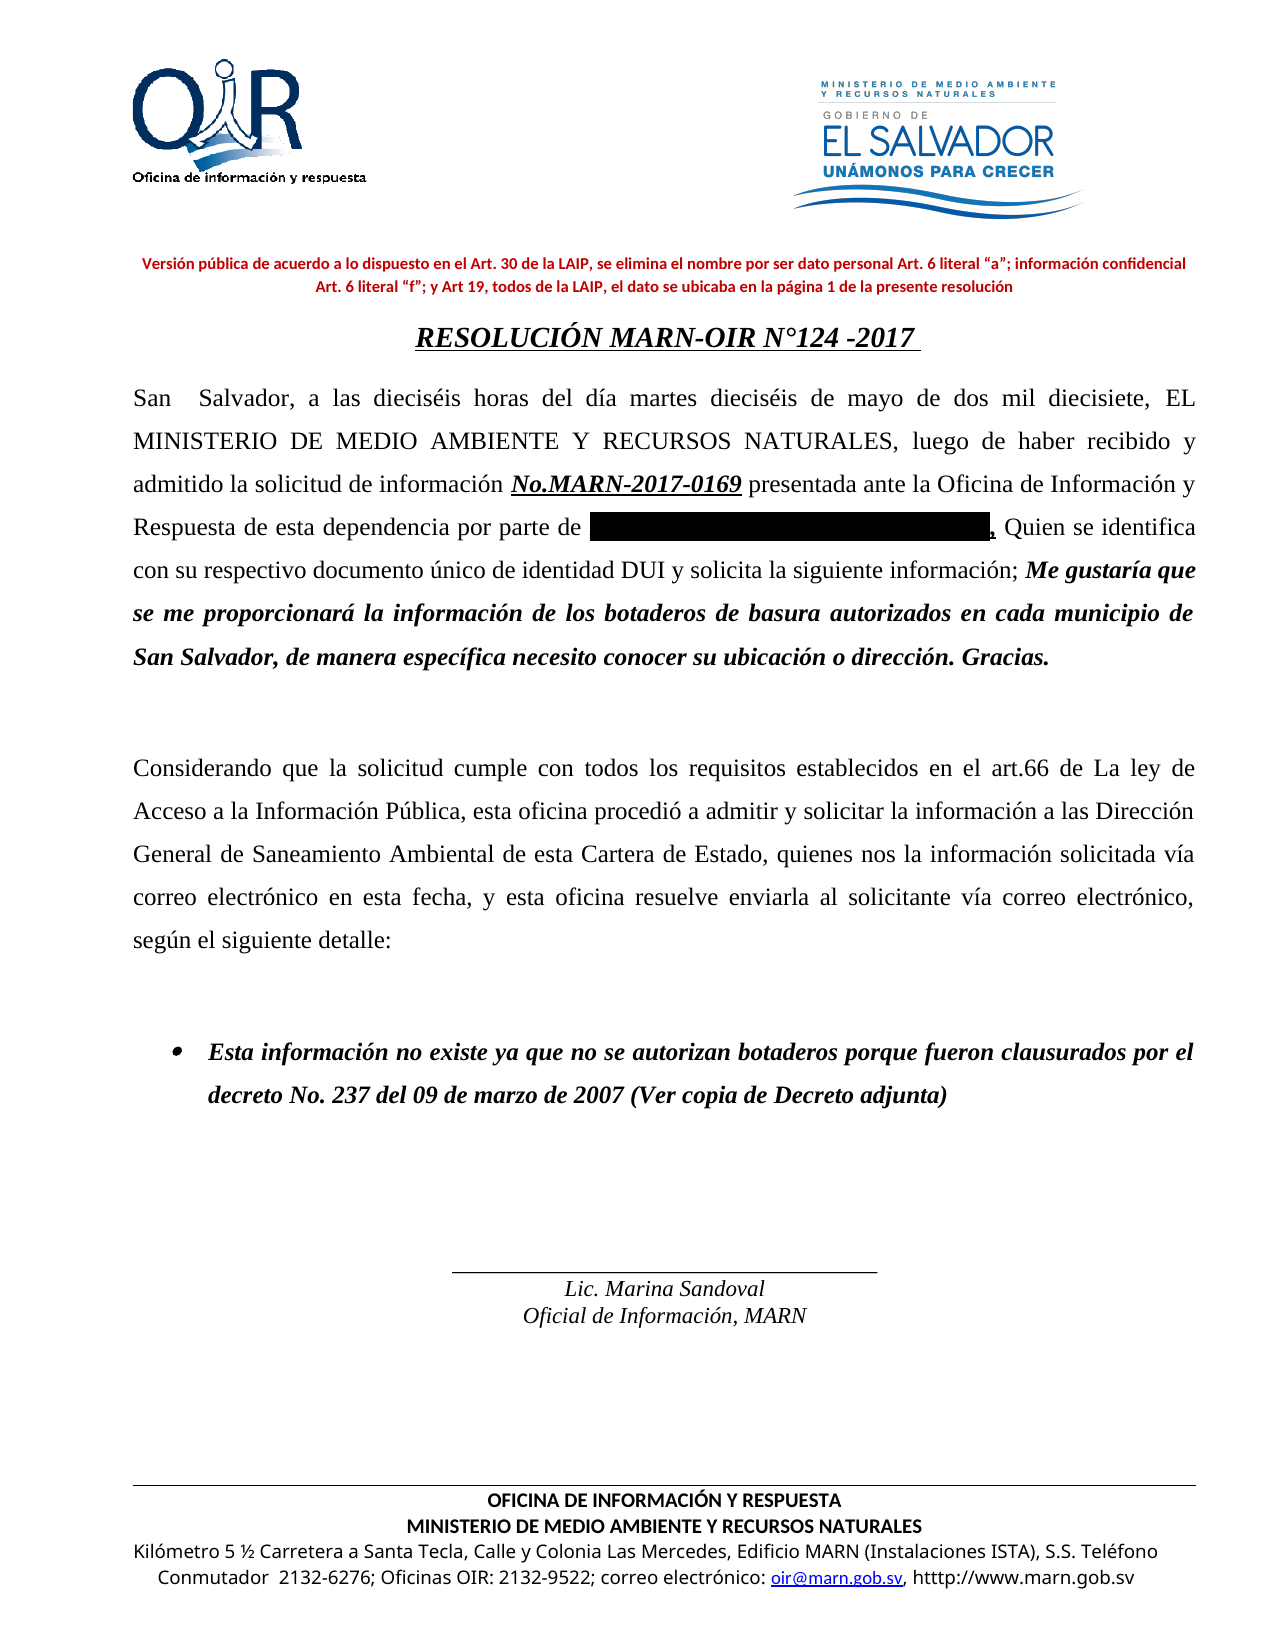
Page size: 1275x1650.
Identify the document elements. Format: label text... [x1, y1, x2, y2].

list Esta información no existe ya que no se autorizan botaderos porque fueron clausurados por el decreto No. 237 del 09 de marzo de 2007 (Ver copia de Decreto adjunta) [170, 1037, 1196, 1108]
text RESOLUCIÓN MARN-OIR N°124 -2017 [133, 321, 1196, 354]
text __________________________________ [133, 1247, 1196, 1275]
picture [793, 80, 1084, 219]
text Lic. Marina Sandoval [133, 1275, 1196, 1302]
picture [132, 59, 367, 184]
text San Salvador, a las dieciséis horas del día martes dieciséis de mayo de dos mil diecisiete, EL MINISTERIO DE MEDIO AMBIENTE Y RECURSOS NATURALES, luego de haber recibido y admitido la solicitud de información No.MARN-2017-0169 presentada ante la Oficina de Información y Respuesta de esta dependencia por parte de XXXXXXXXXXXXXXXXXXXXXXXX, Quien se identifica con su respectivo documento único de identidad DUI y solicita la siguiente información; Me gustaría que se me proporcionará la información de los botaderos de basura autorizados en cada municipio de San Salvador, de manera específica necesito conocer su ubicación o dirección. Gracias. [133, 383, 1196, 670]
text Oficial de Información, MARN [133, 1302, 1196, 1328]
text Versión pública de acuerdo a lo dispuesto en el Art. 30 de la LAIP, se elimina el nombre por ser dato personal Art. 6 literal “a”; información confidencial Art. 6 literal “f”; y Art 19, todos de la LAIP, el dato se ubicaba en la página 1 de la presente resolución [133, 253, 1196, 297]
text Considerando que la solicitud cumple con todos los requisitos establecidos en el art.66 de La ley de Acceso a la Información Pública, esta oficina procedió a admitir y solicitar la información a las Dirección General de Saneamiento Ambiental de esta Cartera de Estado, quienes nos la información solicitada vía correo electrónico en esta fecha, y esta oficina resuelve enviarla al solicitante vía correo electrónico, según el siguiente detalle: [133, 753, 1196, 954]
